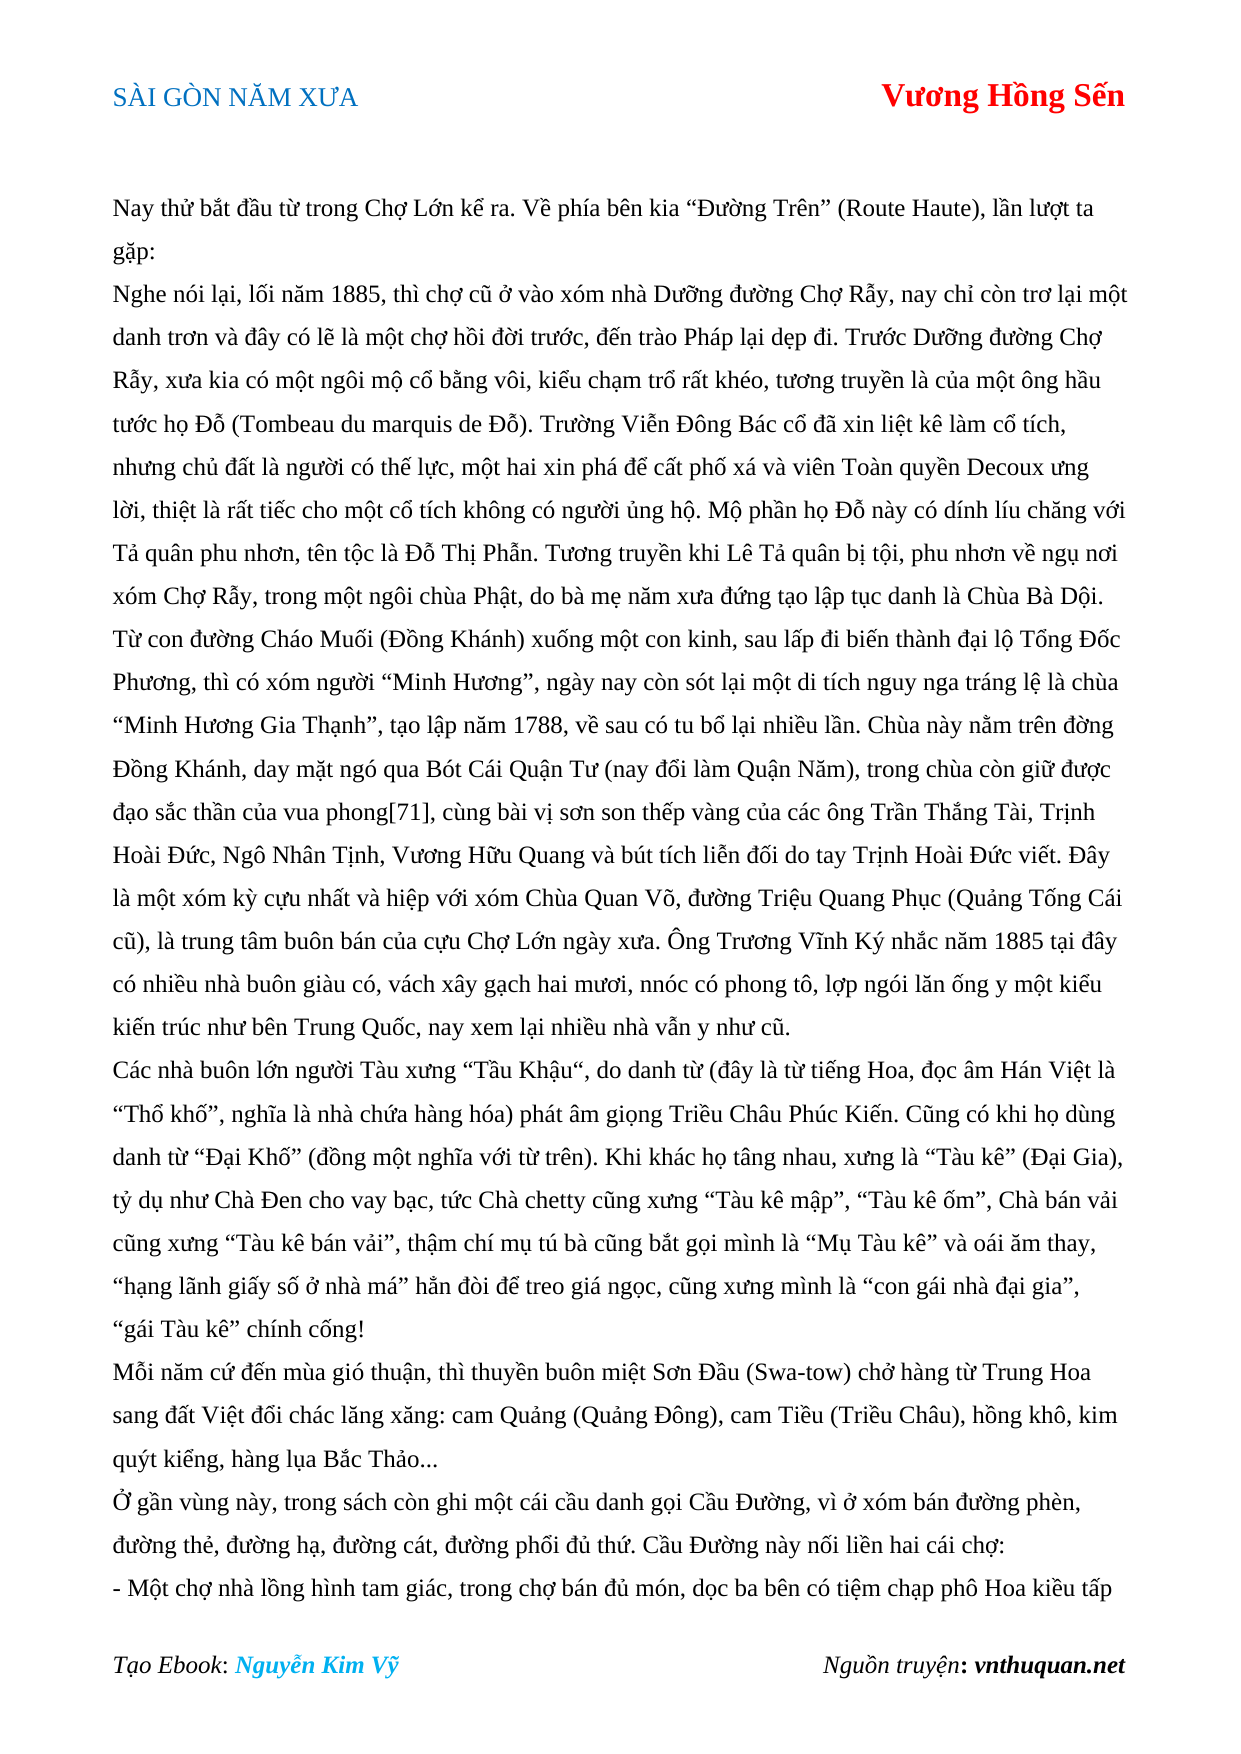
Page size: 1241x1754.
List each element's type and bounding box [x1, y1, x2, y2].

text [112, 150, 1128, 1602]
